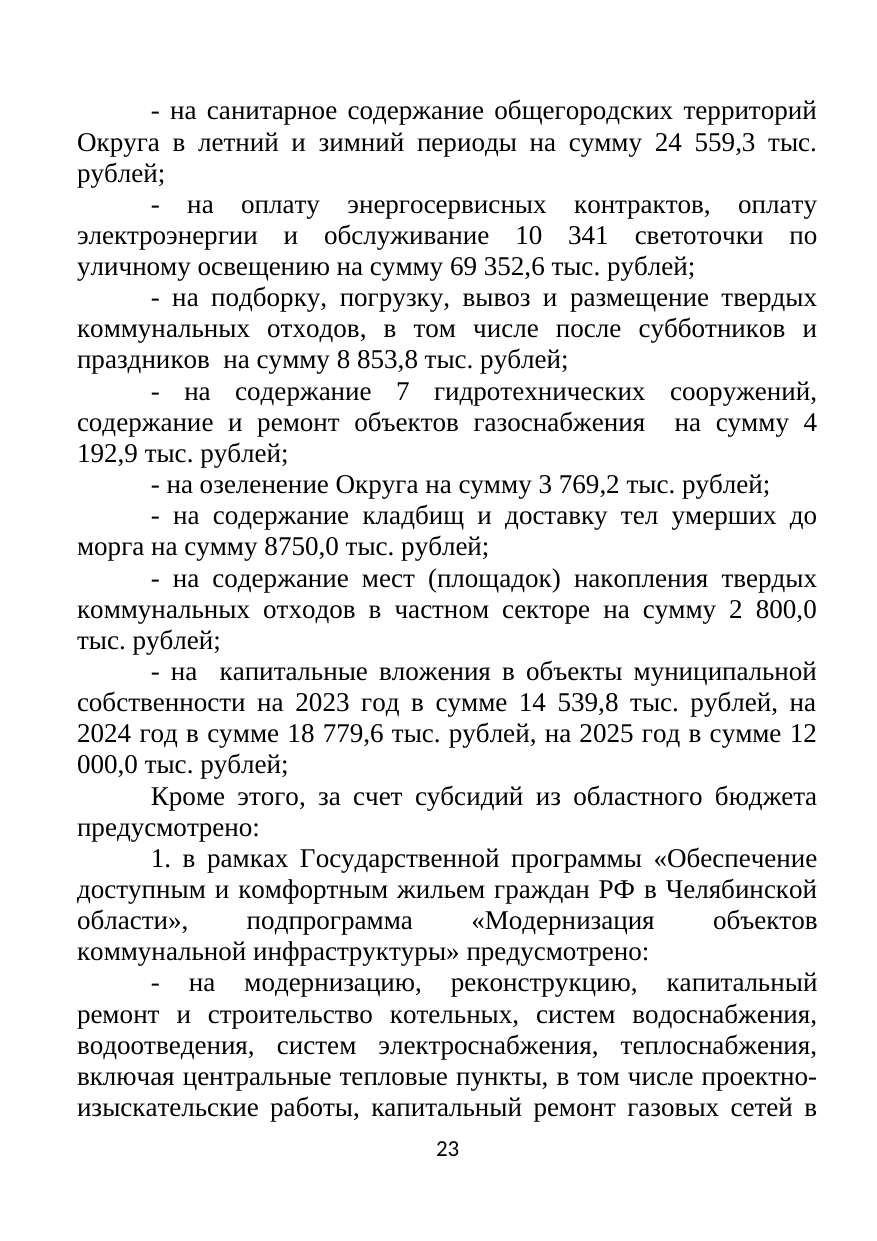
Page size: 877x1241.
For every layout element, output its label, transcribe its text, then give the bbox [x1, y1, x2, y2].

text Кроме этого, за счет субсидий из областного бюджета предусмотрено: [77, 780, 818, 842]
text - на капитальные вложения в объекты муниципальной собственности на 2023 год в сумме 14 539,8 тыс. рублей, на 2024 год в сумме 18 779,6 тыс. рублей, на 2025 год в сумме 12 000,0 тыс. рублей; [77, 655, 818, 780]
text - на озеленение Округа на сумму 3 769,2 тыс. рублей; [77, 468, 818, 499]
text - на подборку, погрузку, вывоз и размещение твердых коммунальных отходов, в том числе после субботников и праздников на сумму 8 853,8 тыс. рублей; [77, 281, 818, 375]
text - на содержание мест (площадок) накопления твердых коммунальных отходов в частном секторе на сумму 2 800,0 тыс. рублей; [77, 562, 818, 655]
text 1. в рамках Государственной программы «Обеспечение доступным и комфортным жильем граждан РФ в Челябинской области», подпрограмма «Модернизация объектов коммунальной инфраструктуры» предусмотрено: [77, 842, 818, 967]
text - на содержание 7 гидротехнических сооружений, содержание и ремонт объектов газоснабжения на сумму 4 192,9 тыс. рублей; [77, 375, 818, 468]
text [77, 967, 818, 1122]
text - на санитарное содержание общегородских территорий Округа в летний и зимний периоды на сумму 24 559,3 тыс. рублей; [77, 94, 818, 188]
text - на содержание кладбищ и доставку тел умерших до морга на сумму 8750,0 тыс. рублей; [77, 499, 818, 562]
text - на оплату энергосервисных контрактов, оплату электроэнергии и обслуживание 10 341 светоточки по уличному освещению на сумму 69 352,6 тыс. рублей; [77, 188, 818, 281]
